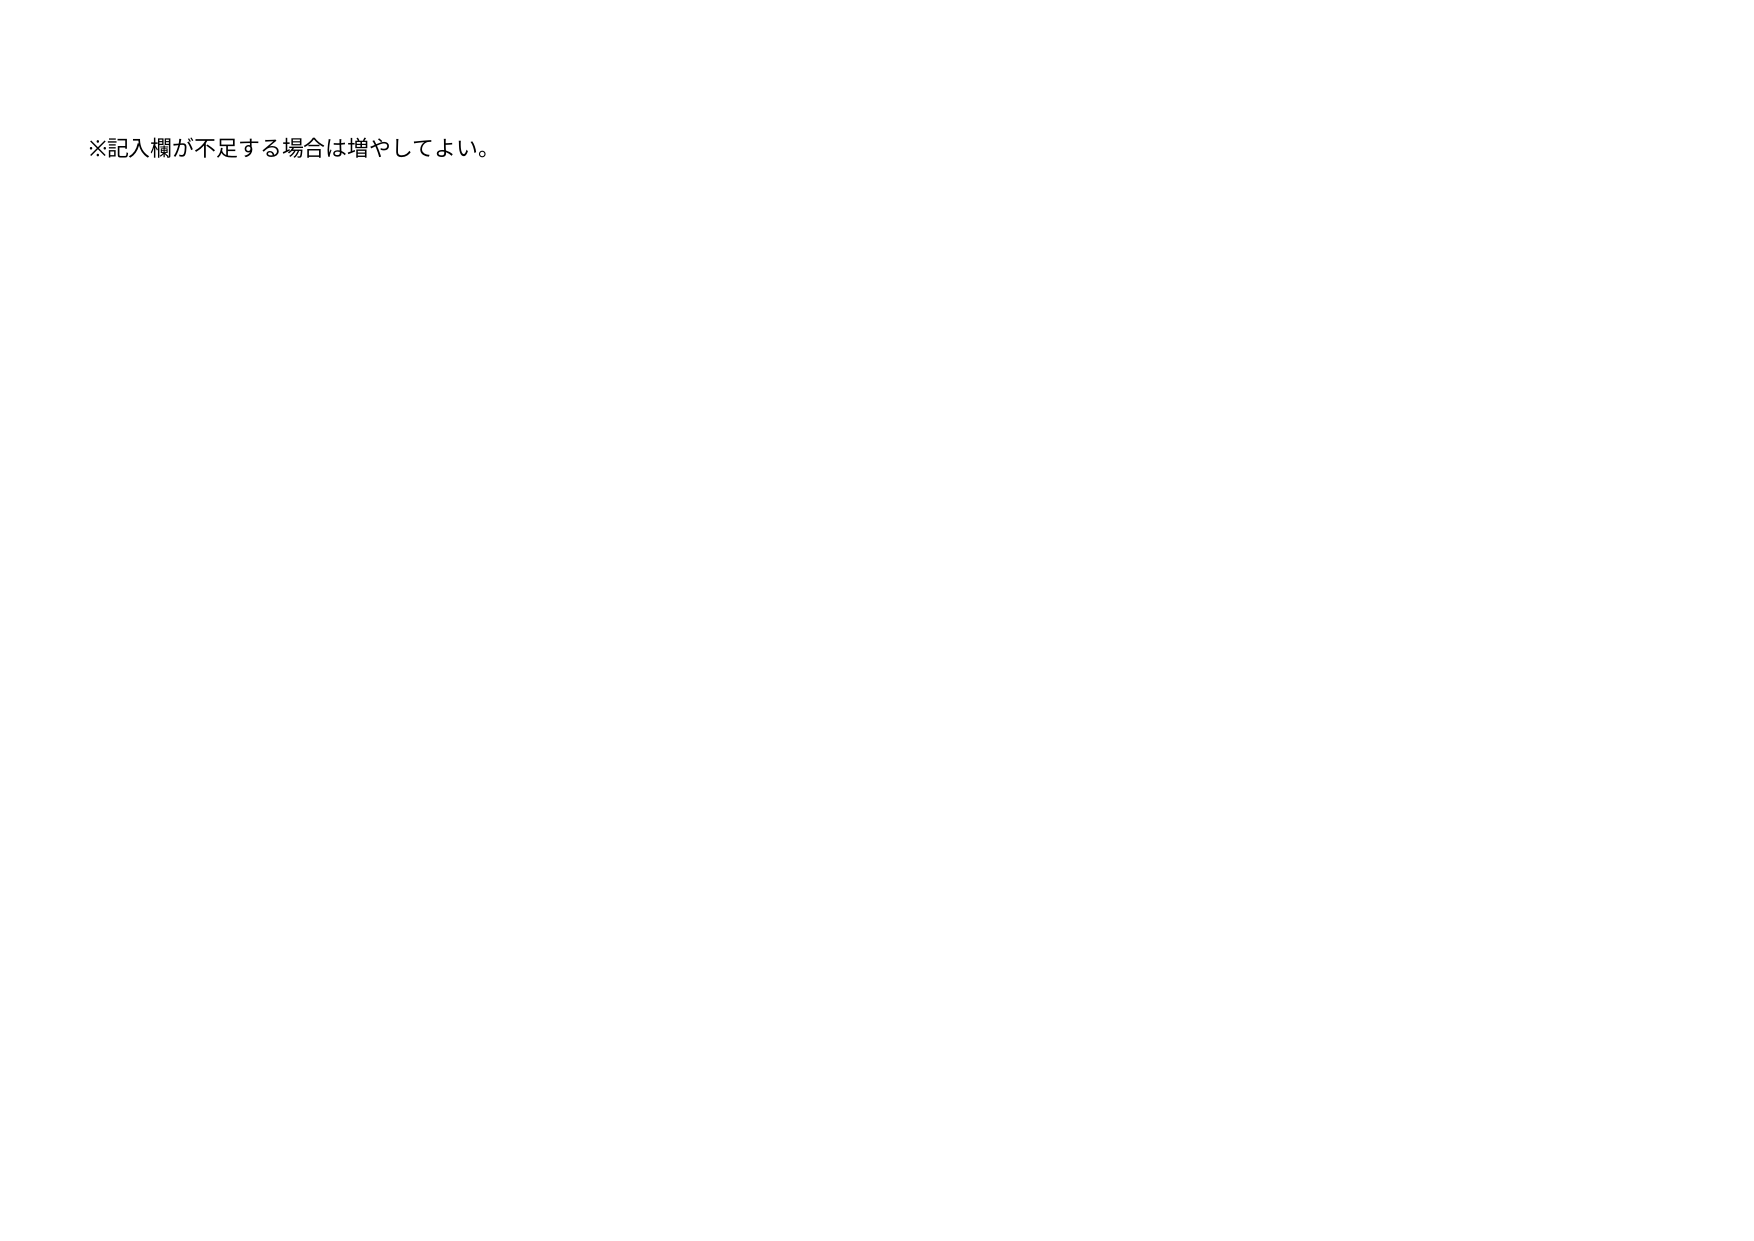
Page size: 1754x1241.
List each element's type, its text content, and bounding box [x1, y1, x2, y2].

text ※記入欄が不足する場合は増やしてよい。 [88, 129, 1665, 166]
